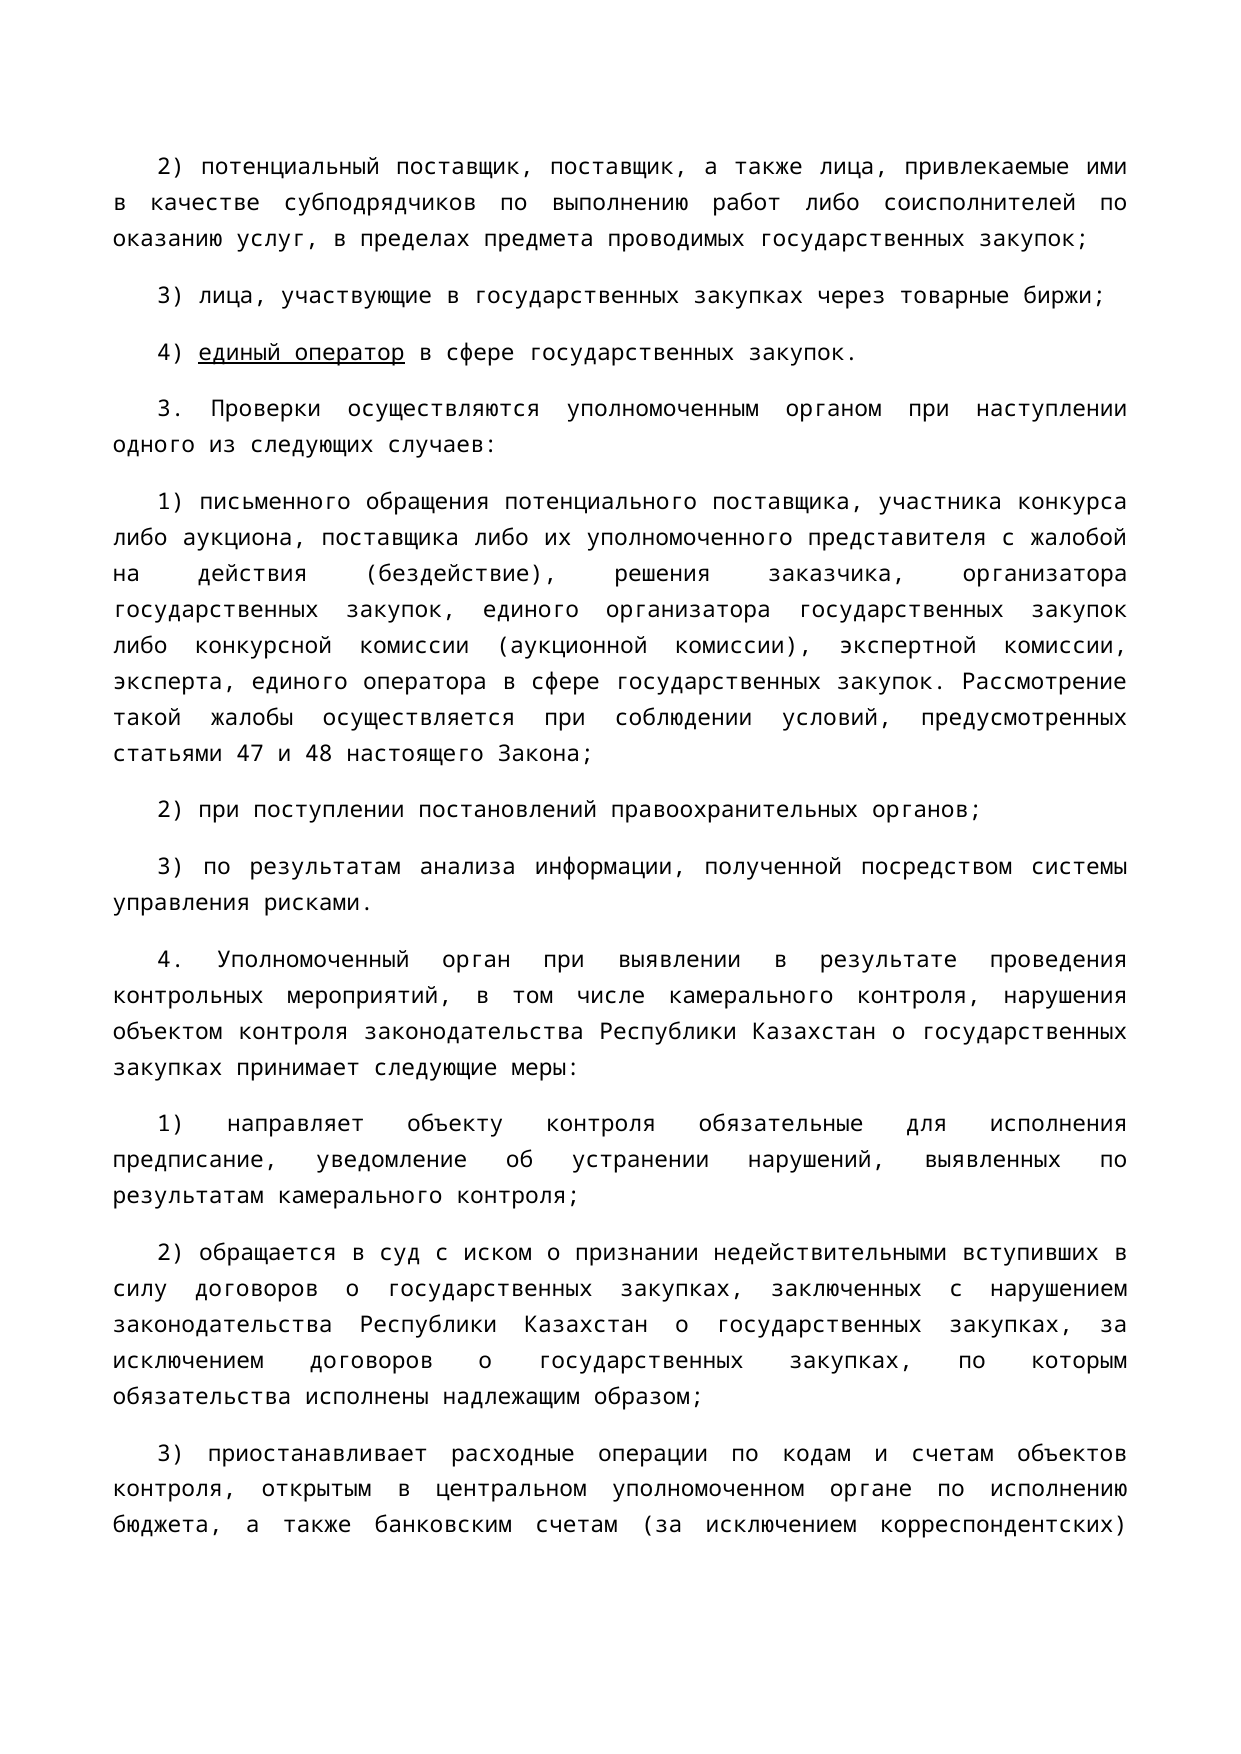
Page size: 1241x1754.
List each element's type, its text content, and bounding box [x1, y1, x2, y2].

text 3) лица, участвующие в государственных закупках через товарные биржи; [112, 279, 1128, 310]
text 1) письменного обращения потенциального поставщика, участника конкурса либо аукциона, поставщика либо их уполномоченного представителя с жалобой на действия (бездействие), решения заказчика, организатора государственных закупок, единого организатора государственных закупок либо конкурсной комиссии (аукционной комиссии), экспертной комиссии, эксперта, единого оператора в сфере государственных закупок. Рассмотрение такой жалобы осуществляется при соблюдении условий, предусмотренных статьями 47 и 48 настоящего Закона; [112, 485, 1128, 768]
text 3. Проверки осуществляются уполномоченным органом при наступлении одного из следующих случаев: [112, 392, 1128, 459]
text 1) направляет объекту контроля обязательные для исполнения предписание, уведомление об устранении нарушений, выявленных по результатам камерального контроля; [112, 1107, 1128, 1210]
text 4) единый оператор в сфере государственных закупок. [112, 335, 1128, 367]
text 4. Уполномоченный орган при выявлении в результате проведения контрольных мероприятий, в том числе камерального контроля, нарушения объектом контроля законодательства Республики Казахстан о государственных закупках принимает следующие меры: [112, 943, 1128, 1082]
text 2) обращается в суд с иском о признании недействительными вступивших в силу договоров о государственных закупках, заключенных с нарушением законодательства Республики Казахстан о государственных закупках, за исключением договоров о государственных закупках, по которым обязательства исполнены надлежащим образом; [112, 1236, 1128, 1411]
text 3) по результатам анализа информации, полученной посредством системы управления рисками. [112, 850, 1128, 917]
text 2) при поступлении постановлений правоохранительных органов; [112, 793, 1128, 824]
text 2) потенциальный поставщик, поставщик, а также лица, привлекаемые ими в качестве субподрядчиков по выполнению работ либо соисполнителей по оказанию услуг, в пределах предмета проводимых государственных закупок; [112, 150, 1128, 253]
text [112, 1436, 1128, 1539]
